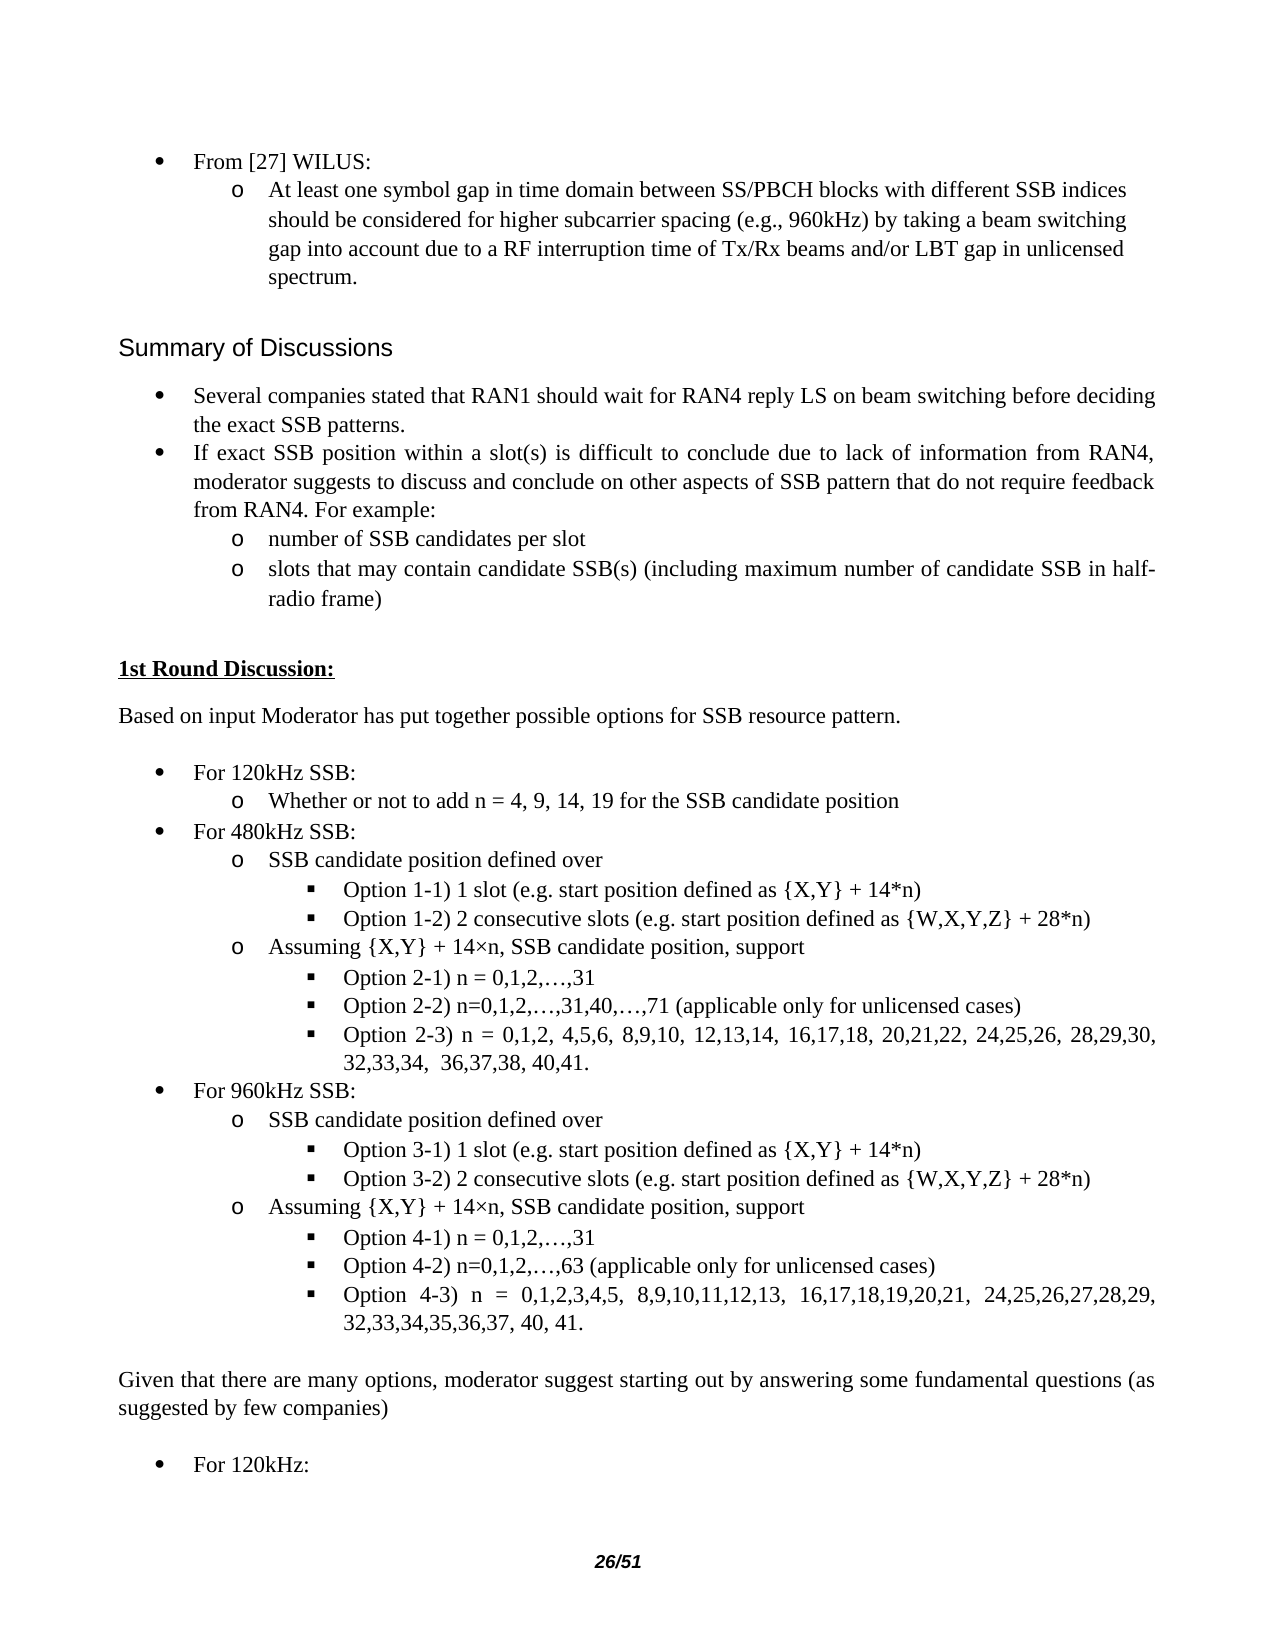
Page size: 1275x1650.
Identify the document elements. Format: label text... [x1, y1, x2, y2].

list For 120kHz SSB: [156, 759, 1157, 785]
list slots that may contain candidate SSB(s) (including maximum number of candidate SSB in half-radio frame) [231, 555, 1157, 612]
list Option 3-1) 1 slot (e.g. start position defined as {X,Y} + 14*n) [306, 1136, 1157, 1163]
list Assuming {X,Y} + 14×n, SSB candidate position, support [231, 1193, 1157, 1222]
list For 480kHz SSB: [156, 818, 1157, 844]
list Whether or not to add n = 4, 9, 14, 19 for the SSB candidate position [231, 787, 1157, 816]
text Given that there are many options, moderator suggest starting out by answering some fundamental questions (as suggested by few companies) [118, 1366, 1157, 1421]
list SSB candidate position defined over [231, 1106, 1157, 1134]
list Option 2-2) n=0,1,2,…,31,40,…,71 (applicable only for unlicensed cases) [306, 992, 1157, 1019]
list For 960kHz SSB: [156, 1078, 1157, 1104]
text Based on input Moderator has put together possible options for SSB resource pattern. [118, 702, 1157, 728]
list Option 3-2) 2 consecutive slots (e.g. start position defined as {W,X,Y,Z} + 28*n) [306, 1165, 1157, 1191]
list Option 4-3) n = 0,1,2,3,4,5, 8,9,10,11,12,13, 16,17,18,19,20,21, 24,25,26,27,28,29, 32,33,34,35,36,37, 40, 41. [306, 1281, 1157, 1335]
list From [27] WILUS: [156, 148, 1157, 174]
list Several companies stated that RAN1 should wait for RAN4 reply LS on beam switching before deciding the exact SSB patterns. [156, 382, 1157, 437]
list Option 2-1) n = 0,1,2,…,31 [306, 964, 1157, 990]
list For 120kHz: [156, 1451, 1157, 1478]
list Option 1-1) 1 slot (e.g. start position defined as {X,Y} + 14*n) [306, 877, 1157, 903]
list Assuming {X,Y} + 14×n, SSB candidate position, support [231, 933, 1157, 962]
list Option 4-1) n = 0,1,2,…,31 [306, 1224, 1157, 1250]
list number of SSB candidates per slot [231, 525, 1157, 553]
list Option 1-2) 2 consecutive slots (e.g. start position defined as {W,X,Y,Z} + 28*n) [306, 905, 1157, 931]
list Option 4-2) n=0,1,2,…,63 (applicable only for unlicensed cases) [306, 1252, 1157, 1278]
list SSB candidate position defined over [231, 846, 1157, 874]
list Option 2-3) n = 0,1,2, 4,5,6, 8,9,10, 12,13,14, 16,17,18, 20,21,22, 24,25,26, 28,29,30, 32,33,34, 36,37,38, 40,41. [306, 1021, 1157, 1076]
list At least one symbol gap in time domain between SS/PBCH blocks with different SSB indices should be considered for higher subcarrier spacing (e.g., 960kHz) by taking a beam switching gap into account due to a RF interruption time of Tx/Rx beams and/or LBT gap in unlicensed spectrum. [231, 176, 1157, 290]
subtitle 1st Round Discussion: [118, 655, 1157, 681]
subtitle Summary of Discussions [118, 333, 1157, 361]
list If exact SSB position within a slot(s) is difficult to conclude due to lack of information from RAN4, moderator suggests to discuss and conclude on other aspects of SSB pattern that do not require feedback from RAN4. For example: [156, 439, 1157, 523]
